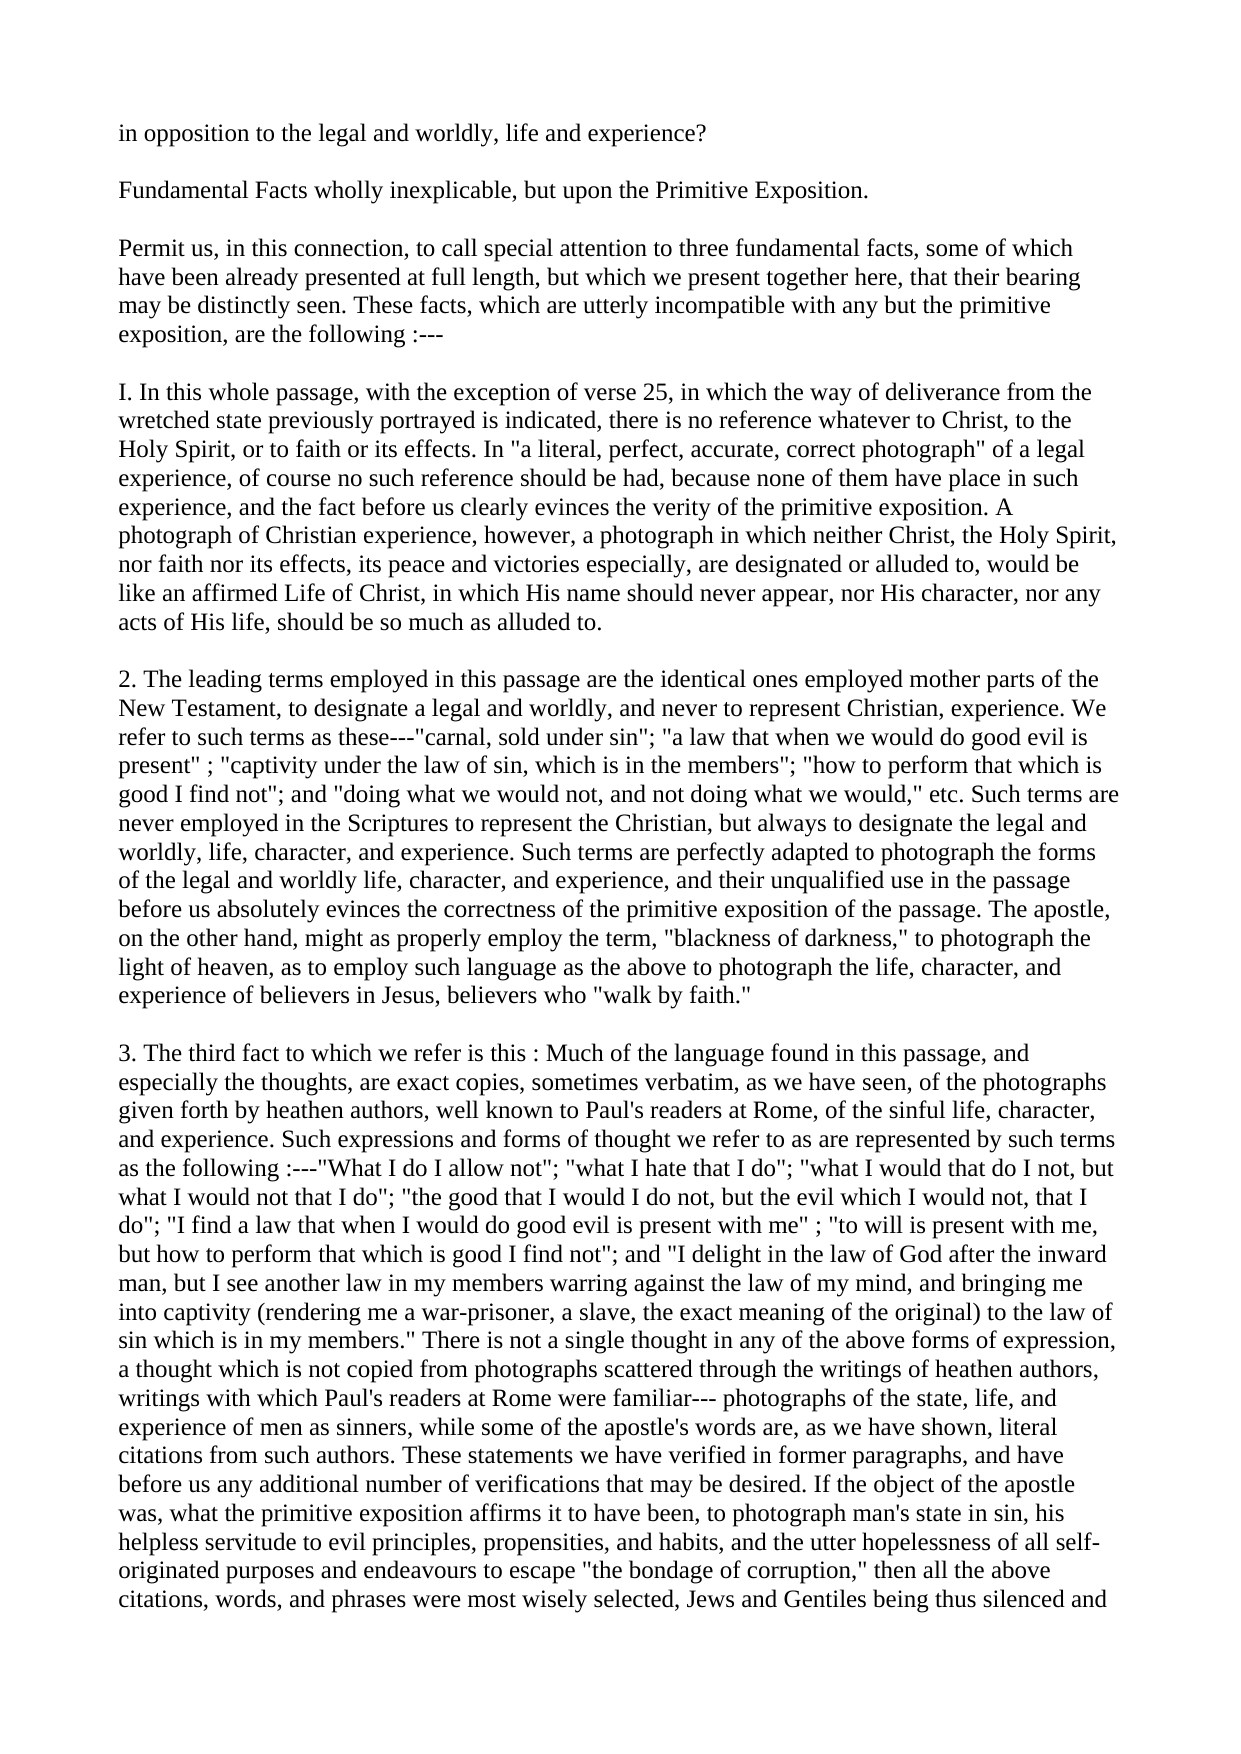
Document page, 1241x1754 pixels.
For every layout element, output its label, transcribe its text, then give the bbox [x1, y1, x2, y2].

text 2. The leading terms employed in this passage are the identical ones employed mother parts of the New Testament, to designate a legal and worldly, and never to represent Christian, experience. We refer to such terms as these---"carnal, sold under sin"; "a law that when we would do good evil is present" ; "captivity under the law of sin, which is in the members"; "how to perform that which is good I find not"; and "doing what we would not, and not doing what we would," etc. Such terms are never employed in the Scriptures to represent the Christian, but always to designate the legal and worldly, life, character, and experience. Such terms are perfectly adapted to photograph the forms of the legal and worldly life, character, and experience, and their unqualified use in the passage before us absolutely evinces the correctness of the primitive exposition of the passage. The apostle, on the other hand, might as properly employ the term, "blackness of darkness," to photograph the light of heaven, as to employ such language as the above to photograph the life, character, and experience of believers in Jesus, believers who "walk by faith." [118, 664, 1122, 1009]
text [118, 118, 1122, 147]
text I. In this whole passage, with the exception of verse 25, in which the way of deliverance from the wretched state previously portrayed is indicated, there is no reference whatever to Christ, to the Holy Spirit, or to faith or its effects. In "a literal, perfect, accurate, correct photograph" of a legal experience, of course no such reference should be had, because none of them have place in such experience, and the fact before us clearly evinces the verity of the primitive exposition. A photograph of Christian experience, however, a photograph in which neither Christ, the Holy Spirit, nor faith nor its effects, its peace and victories especially, are designated or alluded to, would be like an affirmed Life of Christ, in which His name should never appear, nor His character, nor any acts of His life, should be so much as alluded to. [118, 377, 1122, 636]
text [118, 1038, 1122, 1613]
text Fundamental Facts wholly inexplicable, but upon the Primitive Exposition. [118, 176, 1122, 204]
text Permit us, in this connection, to call special attention to three fundamental facts, some of which have been already presented at full length, but which we present together here, that their bearing may be distinctly seen. These facts, which are utterly incompatible with any but the primitive exposition, are the following :--- [118, 233, 1122, 348]
